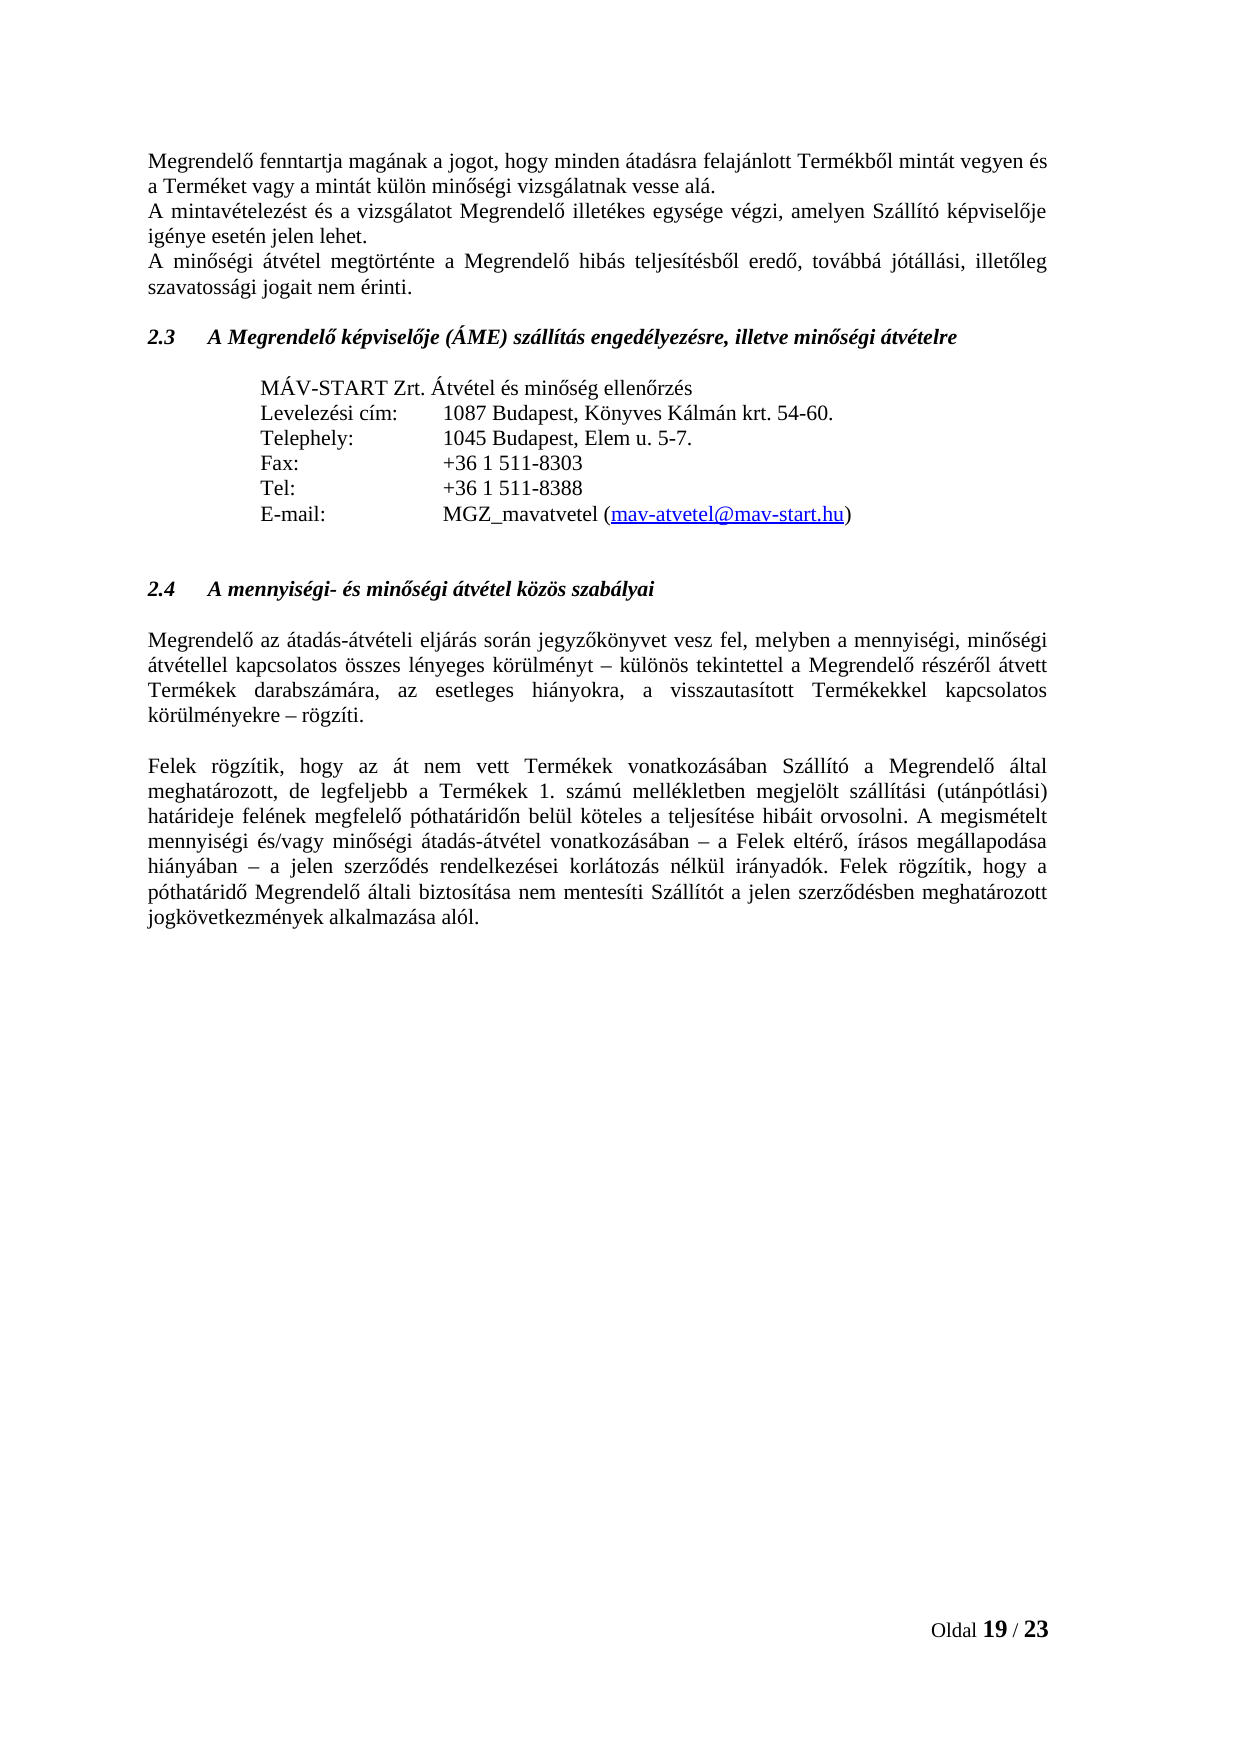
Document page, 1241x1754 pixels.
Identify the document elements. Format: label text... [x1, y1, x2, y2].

text Tel: +36 1 511-8388 [260, 475, 1048, 501]
text Levelezési cím: 1087 Budapest, Könyves Kálmán krt. 54-60. [260, 400, 1048, 425]
text A mintavételezést és a vizsgálatot Megrendelő illetékes egysége végzi, amelyen Szállító képviselője igénye esetén jelen lehet. [148, 198, 1048, 248]
text Fax: +36 1 511-8303 [260, 450, 1048, 475]
text A minőségi átvétel megtörténte a Megrendelő hibás teljesítésből eredő, továbbá jótállási, illetőleg szavatossági jogait nem érinti. [148, 248, 1048, 299]
text E-mail: MGZ_mavatvetel (mav-atvetel@mav-start.hu) [260, 501, 1048, 526]
text Felek rögzítik, hogy az át nem vett Termékek vonatkozásában Szállító a Megrendelő által meghatározott, de legfeljebb a Termékek 1. számú mellékletben megjelölt szállítási (utánpótlási) határideje felének megfelelő póthatáridőn belül köteles a teljesítése hibáit orvosolni. A megismételt mennyiségi és/vagy minőségi átadás-átvétel vonatkozásában – a Felek eltérő, írásos megállapodása hiányában – a jelen szerződés rendelkezései korlátozás nélkül irányadók. Felek rögzítik, hogy a póthatáridő Megrendelő általi biztosítása nem mentesíti Szállítót a jelen szerződésben meghatározott jogkövetkezmények alkalmazása alól. [148, 753, 1048, 929]
text Megrendelő fenntartja magának a jogot, hogy minden átadásra felajánlott Termékből mintát vegyen és a Terméket vagy a mintát külön minőségi vizsgálatnak vesse alá. [148, 148, 1048, 198]
text MÁV-START Zrt. Átvétel és minőség ellenőrzés [260, 374, 1048, 400]
text Megrendelő az átadás-átvételi eljárás során jegyzőkönyvet vesz fel, melyben a mennyiségi, minőségi átvétellel kapcsolatos összes lényeges körülményt – különös tekintettel a Megrendelő részéről átvett Termékek darabszámára, az esetleges hiányokra, a visszautasított Termékekkel kapcsolatos körülményekre – rögzíti. [148, 627, 1048, 727]
subtitle A Megrendelő képviselője (ÁME) szállítás engedélyezésre, illetve minőségi átvételre [148, 324, 1048, 349]
text Telephely: 1045 Budapest, Elem u. 5-7. [260, 425, 1048, 450]
subtitle A mennyiségi- és minőségi átvétel közös szabályai [148, 576, 1048, 601]
